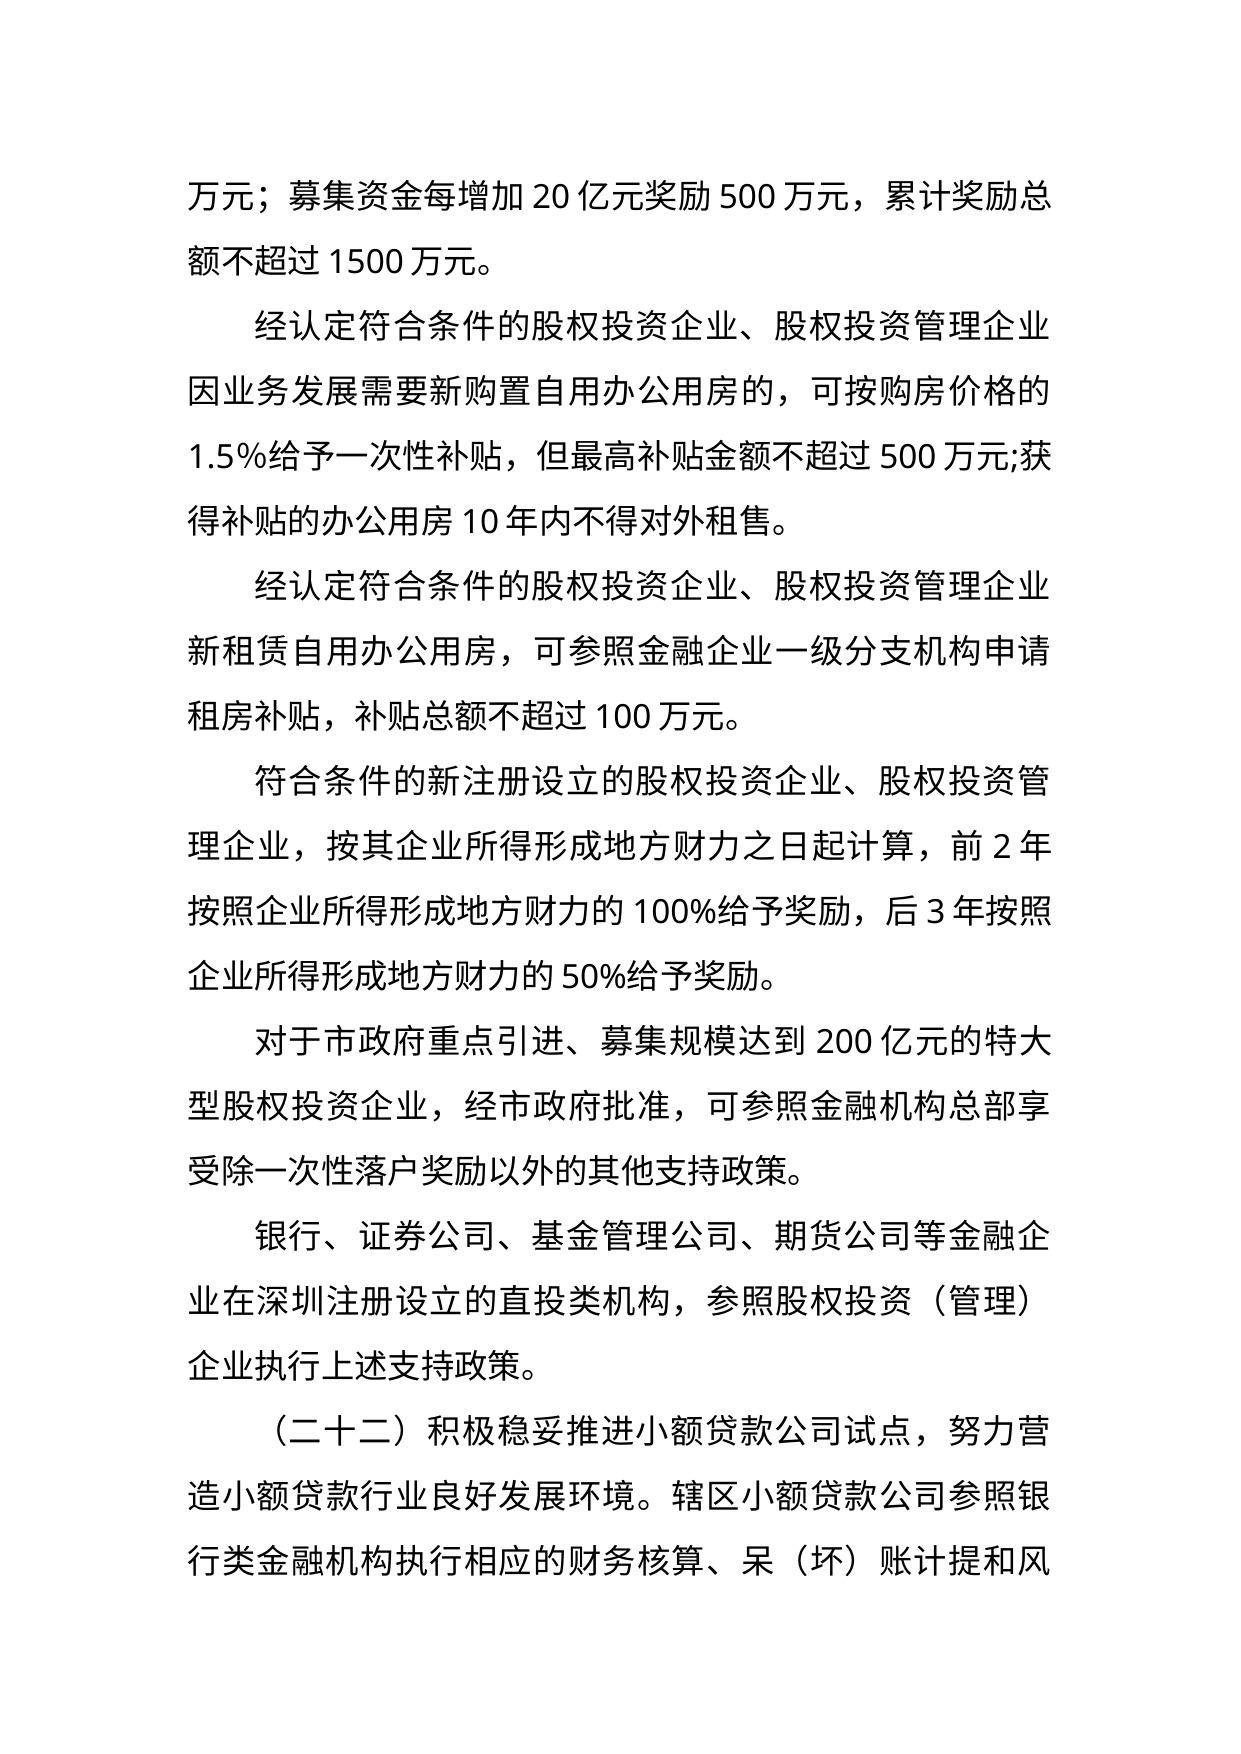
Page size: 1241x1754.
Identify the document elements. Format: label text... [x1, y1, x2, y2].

text 经认定符合条件的股权投资企业、股权投资管理企业因业务发展需要新购置自用办公用房的，可按购房价格的1.5％给予一次性补贴，但最高补贴金额不超过500万元;获得补贴的办公用房10年内不得对外租售。 [187, 292, 1053, 552]
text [187, 162, 1053, 292]
text 对于市政府重点引进、募集规模达到200亿元的特大型股权投资企业，经市政府批准，可参照金融机构总部享受除一次性落户奖励以外的其他支持政策。 [187, 1007, 1053, 1202]
text 经认定符合条件的股权投资企业、股权投资管理企业新租赁自用办公用房，可参照金融企业一级分支机构申请租房补贴，补贴总额不超过100万元。 [187, 552, 1053, 747]
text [187, 1397, 1053, 1592]
text 银行、证券公司、基金管理公司、期货公司等金融企业在深圳注册设立的直投类机构，参照股权投资（管理）企业执行上述支持政策。 [187, 1202, 1053, 1397]
text 符合条件的新注册设立的股权投资企业、股权投资管理企业，按其企业所得形成地方财力之日起计算，前2年按照企业所得形成地方财力的100%给予奖励，后3年按照企业所得形成地方财力的50%给予奖励。 [187, 747, 1053, 1007]
